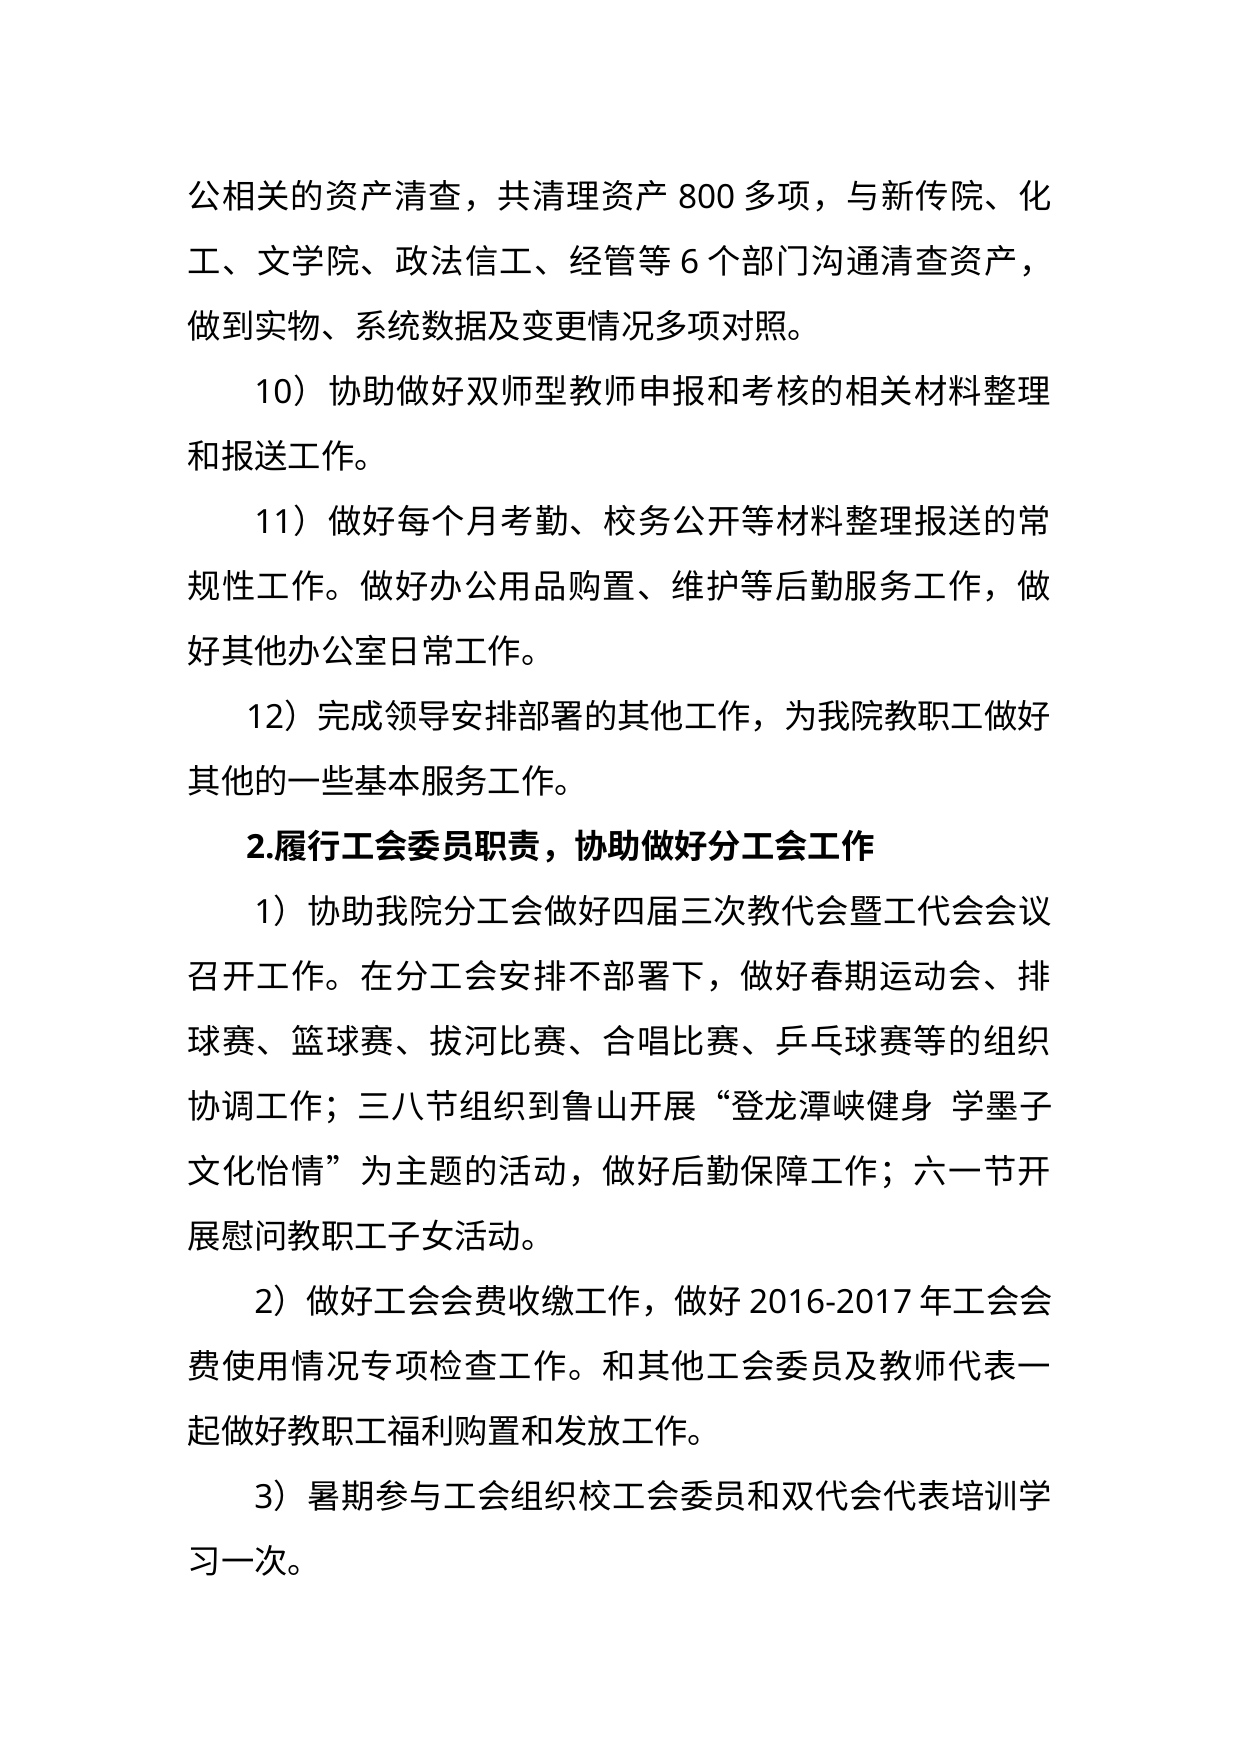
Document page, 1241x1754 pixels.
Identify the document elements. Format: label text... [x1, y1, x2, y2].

text 11）做好每个月考勤、校务公开等材料整理报送的常规性工作。做好办公用品购置、维护等后勤服务工作，做好其他办公室日常工作。 [187, 487, 1053, 682]
text 1）协助我院分工会做好四届三次教代会暨工代会会议召开工作。在分工会安排不部署下，做好春期运动会、排球赛、篮球赛、拔河比赛、合唱比赛、乒乓球赛等的组织协调工作；三八节组织到鲁山开展“登龙潭峡健身 学墨子文化怡情”为主题的活动，做好后勤保障工作；六一节开展慰问教职工子女活动。 [187, 877, 1053, 1267]
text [187, 162, 1053, 357]
text 2）做好工会会费收缴工作，做好2016-2017年工会会费使用情况专项检查工作。和其他工会委员及教师代表一起做好教职工福利购置和发放工作。 [187, 1267, 1053, 1462]
text 10）协助做好双师型教师申报和考核的相关材料整理和报送工作。 [187, 357, 1053, 487]
text 12）完成领导安排部署的其他工作，为我院教职工做好其他的一些基本服务工作。 [187, 682, 1053, 812]
text 2.履行工会委员职责，协助做好分工会工作 [187, 812, 1053, 877]
text 3）暑期参与工会组织校工会委员和双代会代表培训学习一次。 [187, 1462, 1053, 1592]
